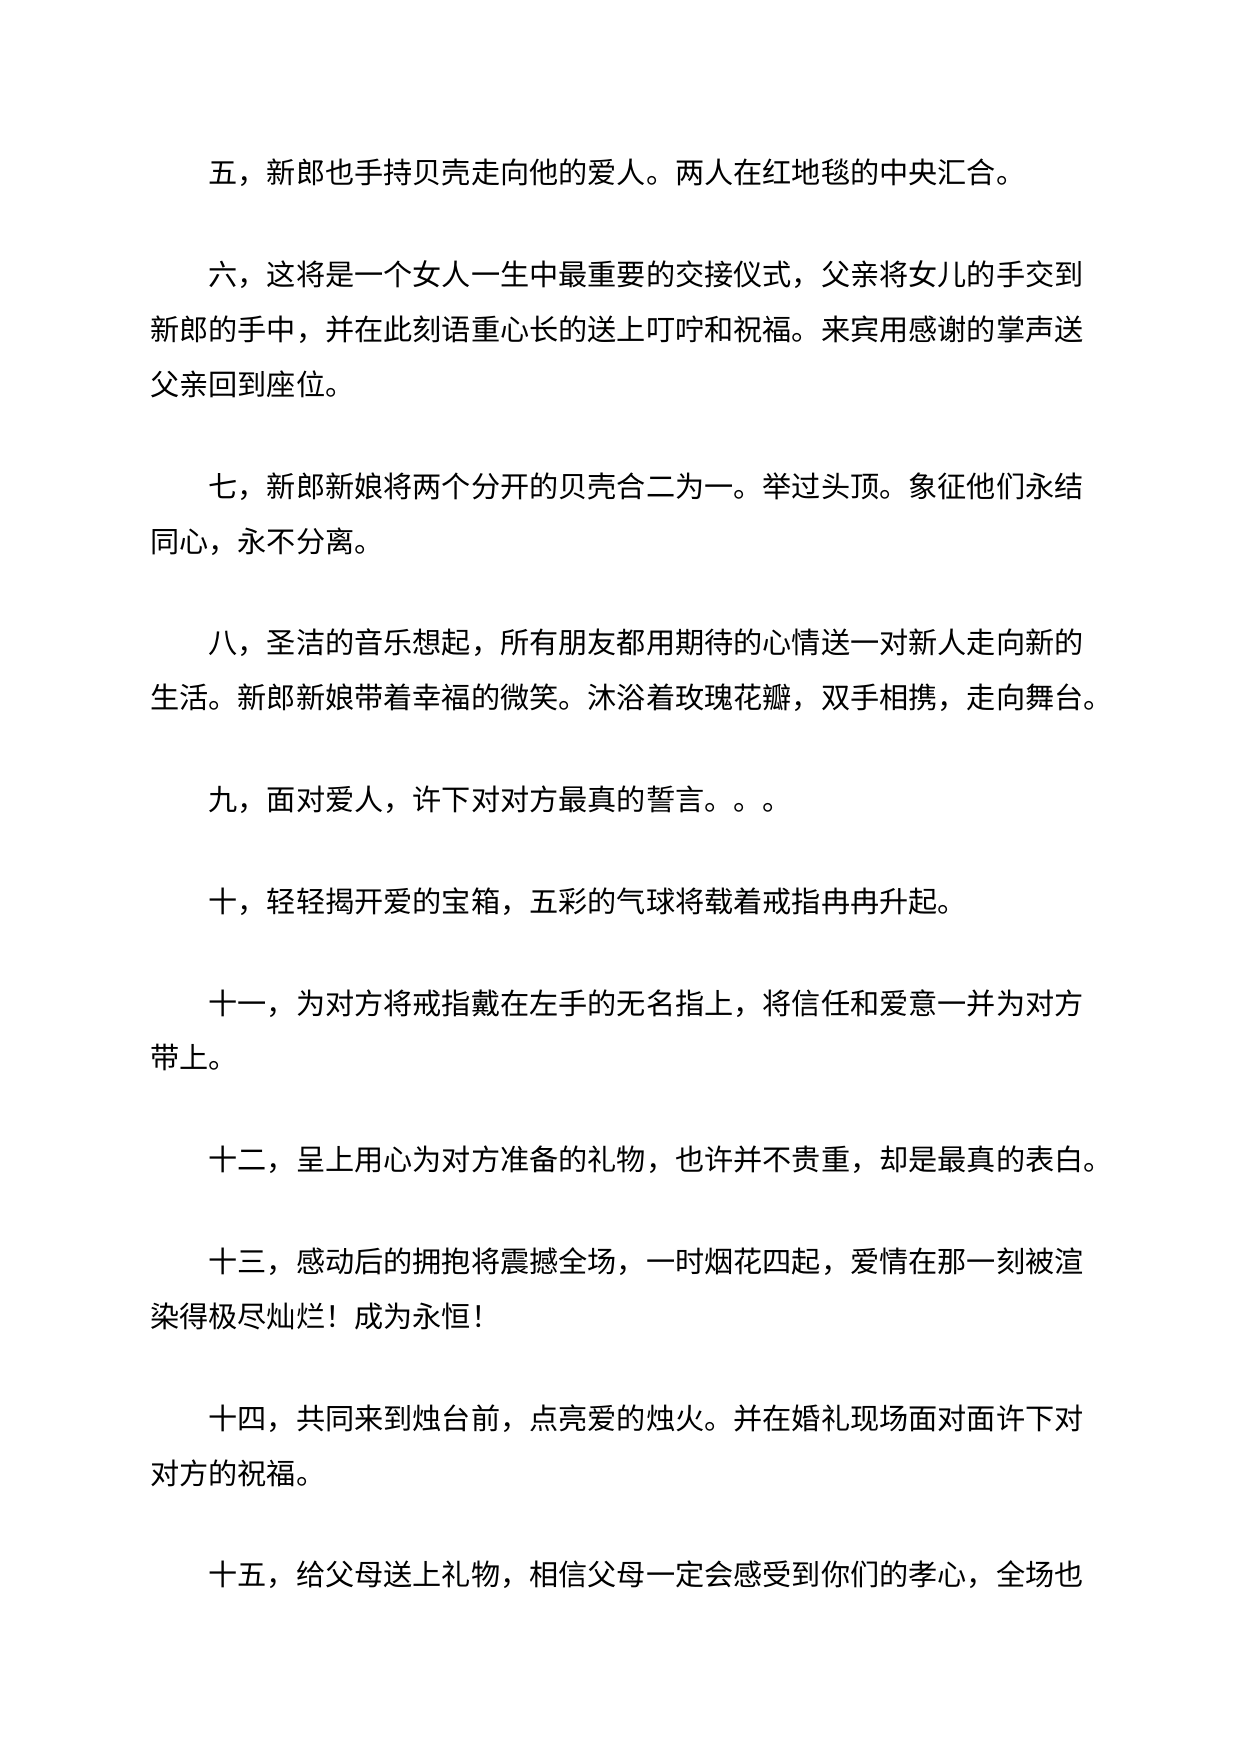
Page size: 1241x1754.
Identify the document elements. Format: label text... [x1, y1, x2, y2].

text 十，轻轻揭开爱的宝箱，五彩的气球将载着戒指冉冉升起。 [150, 878, 1090, 921]
text 十一，为对方将戒指戴在左手的无名指上，将信任和爱意一并为对方带上。 [150, 980, 1090, 1077]
text 八，圣洁的音乐想起，所有朋友都用期待的心情送一对新人走向新的生活。新郎新娘带着幸福的微笑。沐浴着玫瑰花瓣，双手相携，走向舞台。 [150, 620, 1090, 717]
text 九，面对爱人，许下对对方最真的誓言。。。 [150, 777, 1090, 819]
text 五，新郎也手持贝壳走向他的爱人。两人在红地毯的中央汇合。 [150, 150, 1090, 192]
text 十三，感动后的拥抱将震撼全场，一时烟花四起，爱情在那一刻被渲染得极尽灿烂！成为永恒！ [150, 1239, 1090, 1336]
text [150, 1552, 1090, 1594]
text 七，新郎新娘将两个分开的贝壳合二为一。举过头顶。象征他们永结同心，永不分离。 [150, 463, 1090, 561]
text 十四，共同来到烛台前，点亮爱的烛火。并在婚礼现场面对面许下对对方的祝福。 [150, 1395, 1090, 1492]
text 十二，呈上用心为对方准备的礼物，也许并不贵重，却是最真的表白。 [150, 1137, 1090, 1179]
text 六，这将是一个女人一生中最重要的交接仪式，父亲将女儿的手交到新郎的手中，并在此刻语重心长的送上叮咛和祝福。来宾用感谢的掌声送父亲回到座位。 [150, 252, 1090, 404]
